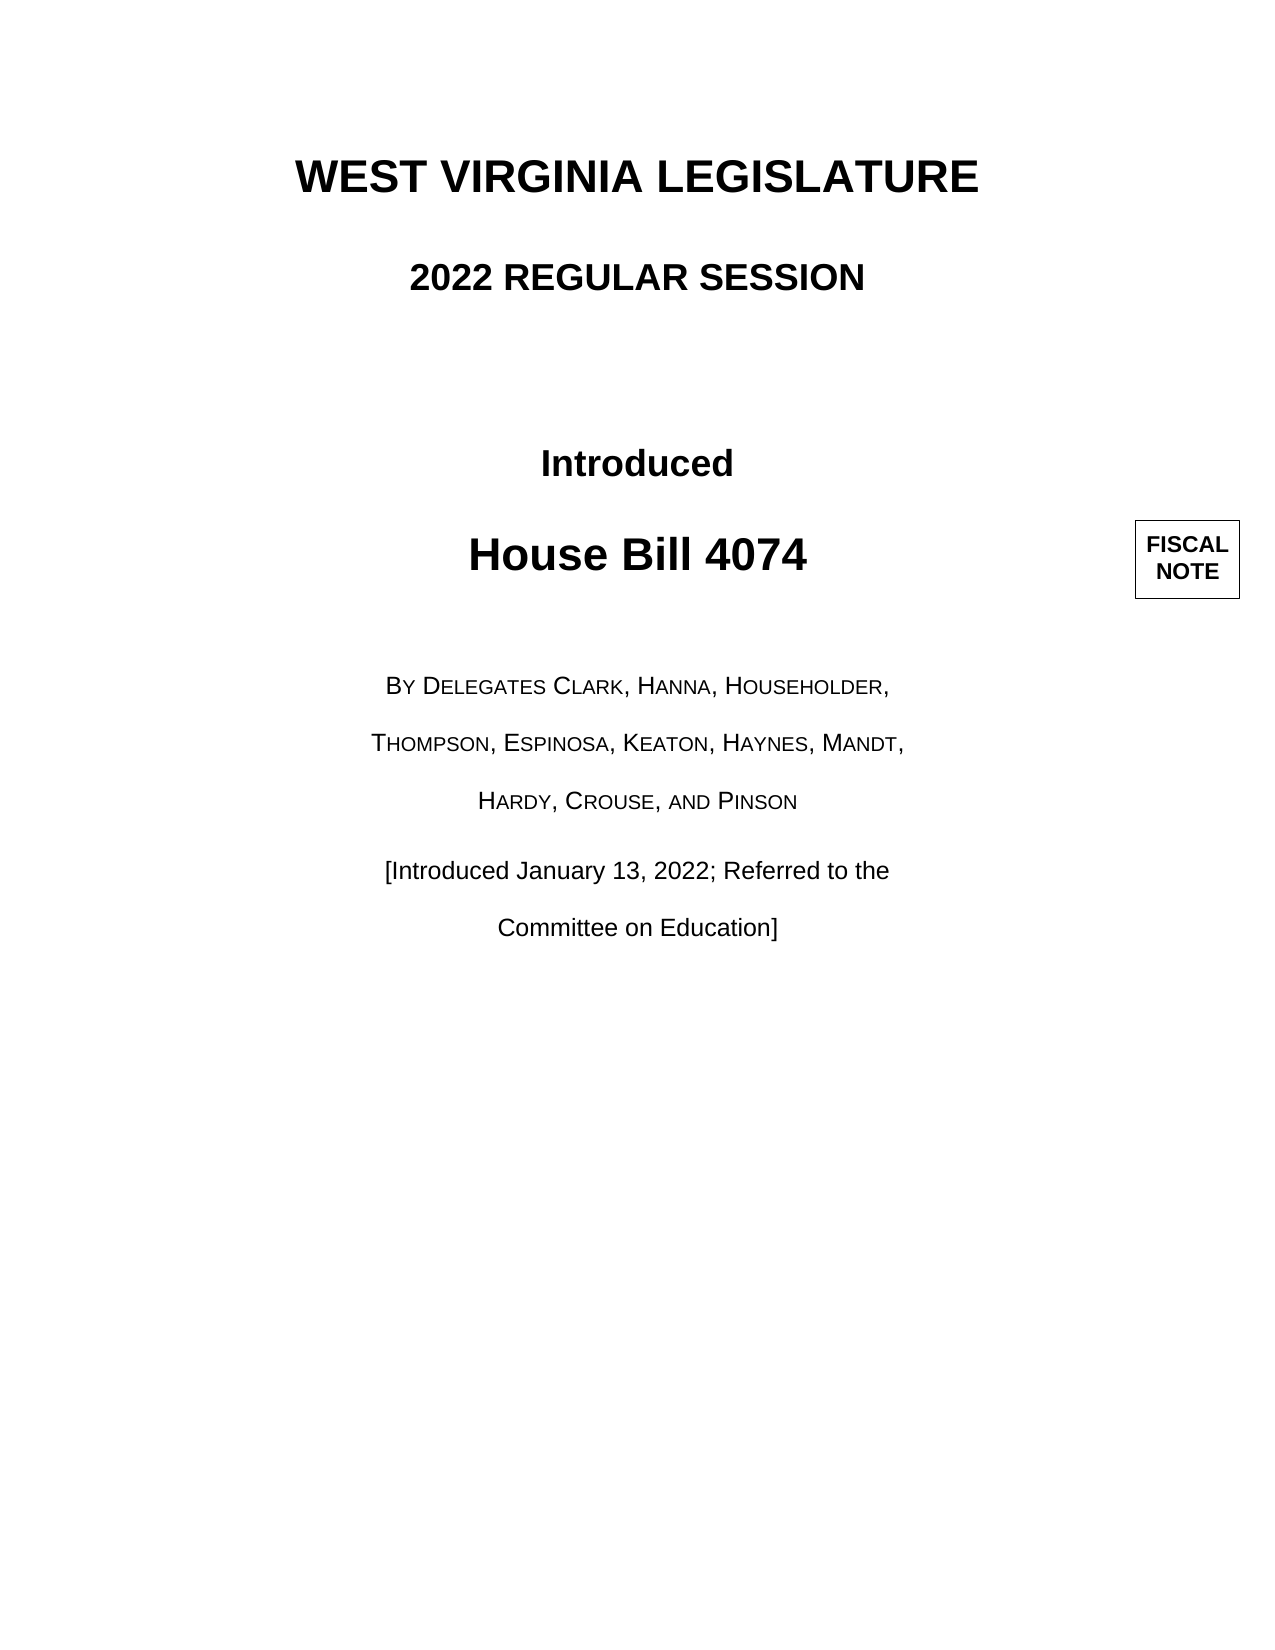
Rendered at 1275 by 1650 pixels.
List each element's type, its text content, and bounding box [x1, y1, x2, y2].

text Bill [150, 528, 1125, 581]
title WEST VIRGINIA LEGISLATURE [150, 150, 1125, 203]
text By [337, 671, 937, 814]
text [] [337, 856, 937, 942]
title 2022 REGULAR SESSION [150, 255, 1125, 298]
